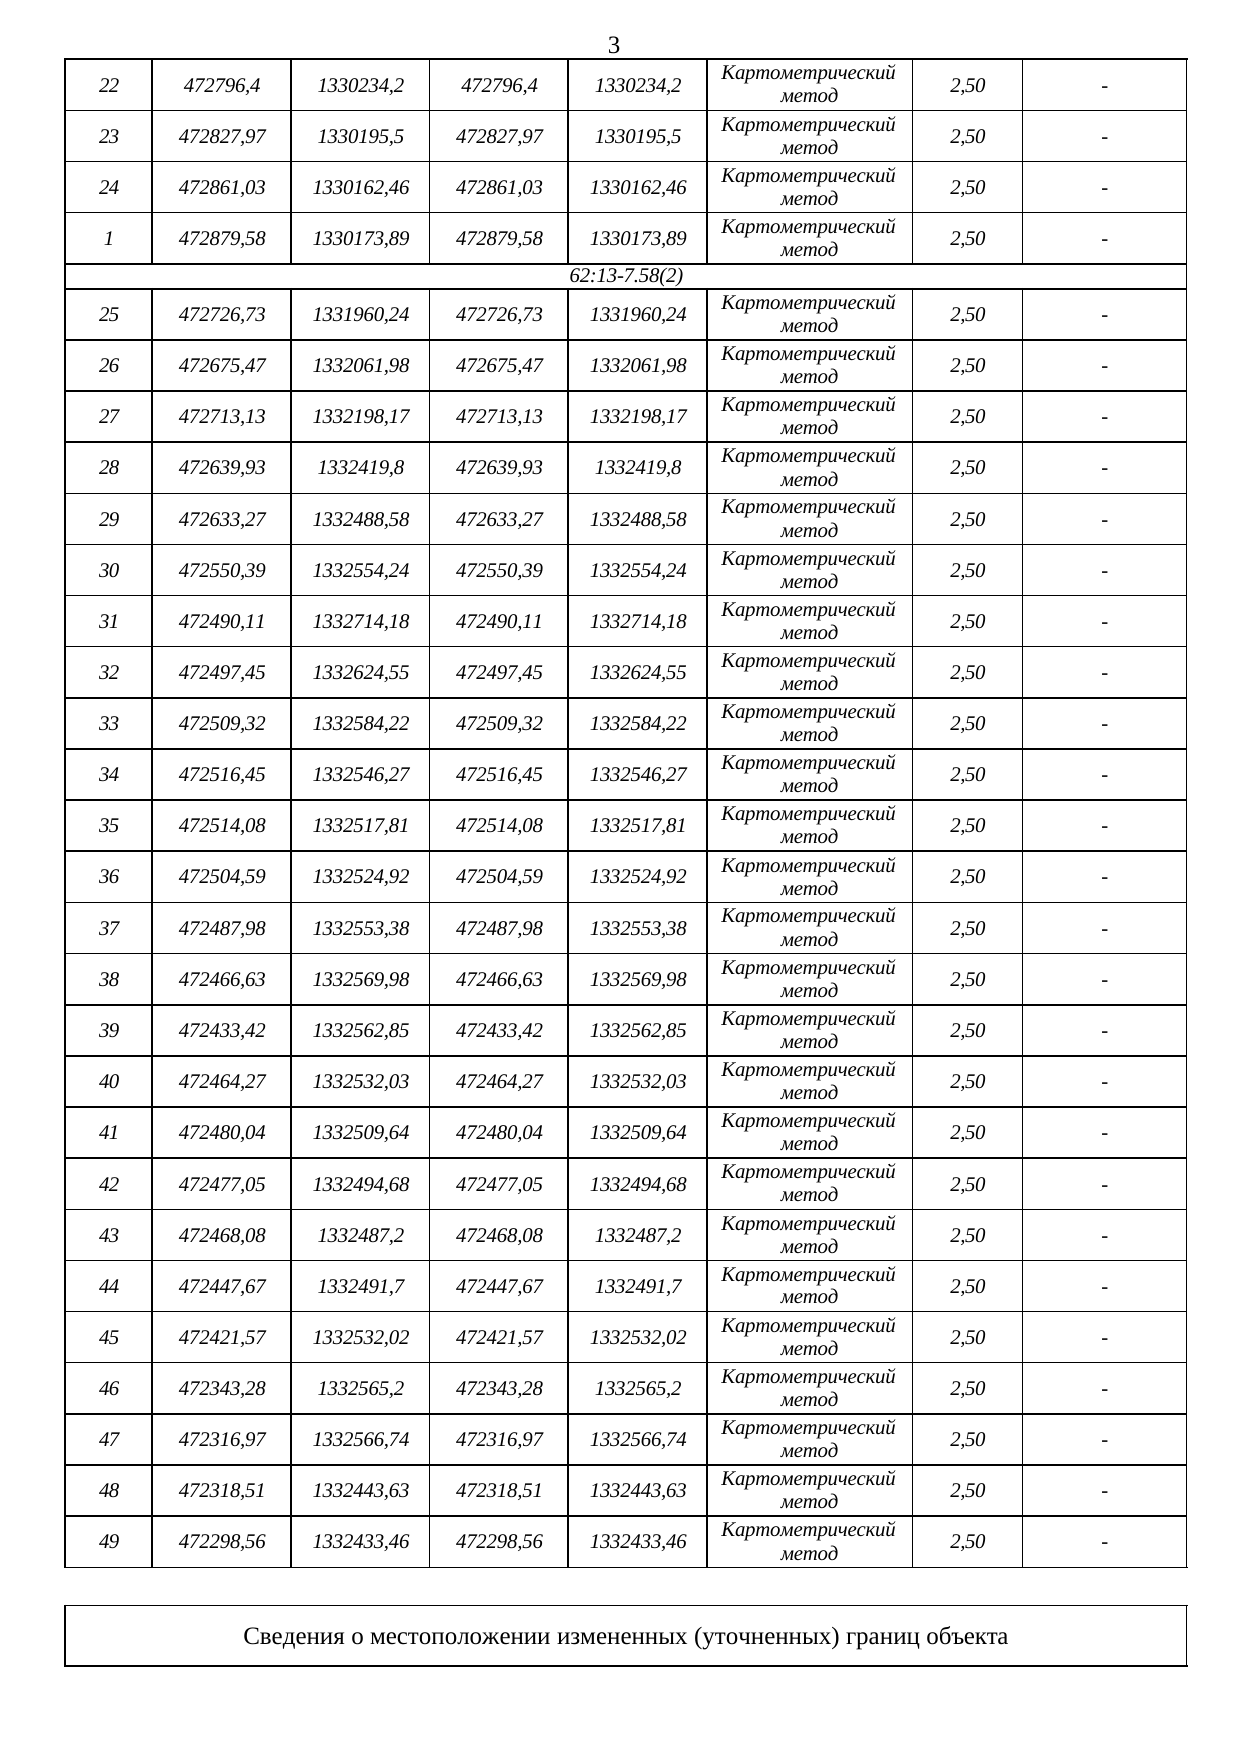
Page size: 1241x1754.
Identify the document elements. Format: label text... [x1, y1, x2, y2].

table_cell 472509,32 [153, 699, 290, 748]
table_cell 1332532,02 [292, 1312, 429, 1362]
table_cell 40 [66, 1057, 151, 1106]
table_cell 1332419,8 [569, 443, 706, 492]
table_cell 1332488,58 [569, 494, 706, 543]
table_cell 472633,27 [153, 494, 290, 543]
table_cell Картометрический метод [708, 213, 912, 263]
table_cell 41 [66, 1108, 151, 1157]
table_cell - [1023, 494, 1186, 543]
table_cell 1332624,55 [569, 647, 706, 697]
table_cell 1332562,85 [569, 1006, 706, 1055]
table_cell 1332491,7 [292, 1261, 429, 1311]
table_cell 472726,73 [153, 290, 290, 339]
table_cell Картометрический метод [708, 443, 912, 492]
table_cell 1332491,7 [569, 1261, 706, 1311]
table_cell 472827,97 [430, 111, 567, 161]
table_cell 472633,27 [430, 494, 567, 543]
table_cell - [1023, 903, 1186, 953]
table_cell 472490,11 [153, 596, 290, 646]
table_cell 28 [66, 443, 151, 492]
table_cell 1331960,24 [569, 290, 706, 339]
table_cell - [1023, 1057, 1186, 1106]
table_cell 472796,4 [153, 60, 290, 109]
table_cell 22 [66, 60, 151, 109]
table_cell 472504,59 [430, 852, 567, 902]
table_cell 1332419,8 [292, 443, 429, 492]
table_cell 472316,97 [430, 1415, 567, 1464]
table_cell Картометрический метод [708, 494, 912, 543]
table_cell 44 [66, 1261, 151, 1311]
table_cell 2,50 [913, 545, 1022, 595]
table_cell - [1023, 1006, 1186, 1055]
table_cell Картометрический метод [708, 596, 912, 646]
table_cell Картометрический метод [708, 801, 912, 850]
table_cell 472464,27 [430, 1057, 567, 1106]
table_cell 1332562,85 [292, 1006, 429, 1055]
table_cell - [1023, 1261, 1186, 1311]
table_cell - [1023, 1517, 1186, 1566]
table_cell 48 [66, 1466, 151, 1515]
table_cell 1332517,81 [292, 801, 429, 850]
table_cell Картометрический метод [708, 60, 912, 109]
table_cell 472343,28 [153, 1363, 290, 1413]
table_cell 1332487,2 [292, 1210, 429, 1259]
table_cell 472316,97 [153, 1415, 290, 1464]
table_cell 472421,57 [430, 1312, 567, 1362]
table_cell 1332565,2 [569, 1363, 706, 1413]
table_cell - [1023, 1466, 1186, 1515]
table_cell 1332546,27 [569, 750, 706, 799]
table_cell 34 [66, 750, 151, 799]
table_cell Картометрический метод [708, 903, 912, 953]
table_cell - [1023, 162, 1186, 212]
table_cell Картометрический метод [708, 1159, 912, 1208]
table_cell 24 [66, 162, 151, 212]
table_cell 472516,45 [153, 750, 290, 799]
table_cell 27 [66, 392, 151, 441]
table_cell 472796,4 [430, 60, 567, 109]
table_cell 1332584,22 [292, 699, 429, 748]
table_cell 2,50 [913, 111, 1022, 161]
table_cell - [1023, 60, 1186, 109]
table_cell 472639,93 [153, 443, 290, 492]
table_cell 1332569,98 [292, 954, 429, 1004]
table_cell 1332061,98 [292, 341, 429, 390]
table_cell Картометрический метод [708, 1057, 912, 1106]
table_cell 1332488,58 [292, 494, 429, 543]
table_cell 30 [66, 545, 151, 595]
table_cell 2,50 [913, 60, 1022, 109]
table_cell 472433,42 [153, 1006, 290, 1055]
table_cell 2,50 [913, 443, 1022, 492]
table_cell Картометрический метод [708, 1466, 912, 1515]
table_cell 472497,45 [430, 647, 567, 697]
table_cell - [1023, 1363, 1186, 1413]
table_cell 472514,08 [430, 801, 567, 850]
table_cell 2,50 [913, 494, 1022, 543]
table_cell 46 [66, 1363, 151, 1413]
table_cell Картометрический метод [708, 1261, 912, 1311]
table_cell 1332714,18 [292, 596, 429, 646]
table_cell 472504,59 [153, 852, 290, 902]
table_cell 472726,73 [430, 290, 567, 339]
table_cell 1332524,92 [569, 852, 706, 902]
table_cell 2,50 [913, 1261, 1022, 1311]
table_cell 472318,51 [153, 1466, 290, 1515]
table_cell - [1023, 341, 1186, 390]
table_cell 1332565,2 [292, 1363, 429, 1413]
table_cell 472447,67 [430, 1261, 567, 1311]
table_cell 472477,05 [430, 1159, 567, 1208]
table_cell - [1023, 801, 1186, 850]
table_cell 472421,57 [153, 1312, 290, 1362]
table_cell 1332532,03 [292, 1057, 429, 1106]
table_cell 32 [66, 647, 151, 697]
table_header Сведения о местоположении измененных (уточненных) границ объекта [66, 1606, 1186, 1665]
table_cell 472468,08 [430, 1210, 567, 1259]
table_cell - [1023, 750, 1186, 799]
table_cell Картометрический метод [708, 1312, 912, 1362]
table_cell 2,50 [913, 392, 1022, 441]
table_cell 472466,63 [153, 954, 290, 1004]
table_cell Картометрический метод [708, 1210, 912, 1259]
table_cell - [1023, 545, 1186, 595]
table_cell 2,50 [913, 1363, 1022, 1413]
table_cell - [1023, 596, 1186, 646]
table_cell 1332443,63 [569, 1466, 706, 1515]
table_cell 33 [66, 699, 151, 748]
table_cell 2,50 [913, 801, 1022, 850]
table_cell 2,50 [913, 852, 1022, 902]
table_cell 1332553,38 [569, 903, 706, 953]
table_cell - [1023, 1415, 1186, 1464]
table_cell 472468,08 [153, 1210, 290, 1259]
table_cell 1332509,64 [569, 1108, 706, 1157]
table_cell Картометрический метод [708, 954, 912, 1004]
table_cell 1332433,46 [292, 1517, 429, 1566]
table_cell - [1023, 392, 1186, 441]
table_cell Картометрический метод [708, 1363, 912, 1413]
table_cell 472433,42 [430, 1006, 567, 1055]
table_cell 1332566,74 [292, 1415, 429, 1464]
table_cell 472675,47 [153, 341, 290, 390]
table_cell Картометрический метод [708, 162, 912, 212]
table_cell Картометрический метод [708, 647, 912, 697]
table_cell 1330173,89 [569, 213, 706, 263]
table_cell 1332517,81 [569, 801, 706, 850]
table_cell 1332714,18 [569, 596, 706, 646]
table_cell 472490,11 [430, 596, 567, 646]
table_cell 2,50 [913, 290, 1022, 339]
table_cell 472487,98 [153, 903, 290, 953]
table_cell 1332433,46 [569, 1517, 706, 1566]
table_cell 1330234,2 [292, 60, 429, 109]
table_cell 472480,04 [153, 1108, 290, 1157]
table_cell 25 [66, 290, 151, 339]
table_cell 472487,98 [430, 903, 567, 953]
table_cell 1332566,74 [569, 1415, 706, 1464]
table_cell 2,50 [913, 1466, 1022, 1515]
table_cell 1332443,63 [292, 1466, 429, 1515]
table_cell 472343,28 [430, 1363, 567, 1413]
table_cell 2,50 [913, 1159, 1022, 1208]
table_cell 472713,13 [153, 392, 290, 441]
table_cell - [1023, 647, 1186, 697]
table_cell 1332624,55 [292, 647, 429, 697]
table_cell Картометрический метод [708, 111, 912, 161]
table_cell Картометрический метод [708, 699, 912, 748]
table_cell Картометрический метод [708, 392, 912, 441]
table_cell 472861,03 [153, 162, 290, 212]
table_cell 26 [66, 341, 151, 390]
table_cell 1332494,68 [569, 1159, 706, 1208]
table_cell 35 [66, 801, 151, 850]
table_cell 472464,27 [153, 1057, 290, 1106]
table_cell 2,50 [913, 341, 1022, 390]
table_cell 37 [66, 903, 151, 953]
table_cell 1332584,22 [569, 699, 706, 748]
table_cell Картометрический метод [708, 341, 912, 390]
table_cell - [1023, 111, 1186, 161]
table_cell 43 [66, 1210, 151, 1259]
table_cell 47 [66, 1415, 151, 1464]
table_cell 2,50 [913, 1210, 1022, 1259]
table_cell 1330173,89 [292, 213, 429, 263]
table_cell 39 [66, 1006, 151, 1055]
table_cell 1332554,24 [569, 545, 706, 595]
table_cell 2,50 [913, 162, 1022, 212]
table_cell Картометрический метод [708, 1517, 912, 1566]
table_cell 1332532,02 [569, 1312, 706, 1362]
table_cell 45 [66, 1312, 151, 1362]
table_cell 2,50 [913, 1108, 1022, 1157]
table_cell 472861,03 [430, 162, 567, 212]
table_cell 472713,13 [430, 392, 567, 441]
table_cell 472675,47 [430, 341, 567, 390]
table_cell 472879,58 [153, 213, 290, 263]
table_cell 2,50 [913, 1057, 1022, 1106]
table_cell 472509,32 [430, 699, 567, 748]
table_cell Картометрический метод [708, 1415, 912, 1464]
table_cell 2,50 [913, 750, 1022, 799]
table_cell 62:13-7.58(2) [66, 265, 1186, 288]
table_cell 29 [66, 494, 151, 543]
table_cell 472497,45 [153, 647, 290, 697]
table_cell 1 [66, 213, 151, 263]
table_cell 472447,67 [153, 1261, 290, 1311]
table_cell 472477,05 [153, 1159, 290, 1208]
table_cell 2,50 [913, 903, 1022, 953]
table_cell 23 [66, 111, 151, 161]
table_cell 1332487,2 [569, 1210, 706, 1259]
table_cell 1332554,24 [292, 545, 429, 595]
table_cell 1332524,92 [292, 852, 429, 902]
table_cell 2,50 [913, 1312, 1022, 1362]
table_cell 2,50 [913, 699, 1022, 748]
table_cell 36 [66, 852, 151, 902]
table_cell - [1023, 1159, 1186, 1208]
table_cell Картометрический метод [708, 545, 912, 595]
table_cell 38 [66, 954, 151, 1004]
table_cell 2,50 [913, 1517, 1022, 1566]
table_cell - [1023, 290, 1186, 339]
table_cell 472298,56 [430, 1517, 567, 1566]
table_cell 1330195,5 [292, 111, 429, 161]
table_cell - [1023, 1312, 1186, 1362]
table_cell 2,50 [913, 647, 1022, 697]
table_cell - [1023, 852, 1186, 902]
table_cell 472298,56 [153, 1517, 290, 1566]
table_cell Картометрический метод [708, 750, 912, 799]
table_cell 1332494,68 [292, 1159, 429, 1208]
table_cell 472514,08 [153, 801, 290, 850]
table_cell 1330162,46 [569, 162, 706, 212]
table_cell 1330195,5 [569, 111, 706, 161]
table_cell - [1023, 443, 1186, 492]
table_cell 1331960,24 [292, 290, 429, 339]
table_cell 1332546,27 [292, 750, 429, 799]
table_cell 1332198,17 [569, 392, 706, 441]
table_cell - [1023, 699, 1186, 748]
table_cell 2,50 [913, 596, 1022, 646]
table_cell 472550,39 [153, 545, 290, 595]
table_cell 472480,04 [430, 1108, 567, 1157]
table_cell 472827,97 [153, 111, 290, 161]
table_cell 1332553,38 [292, 903, 429, 953]
table_cell 49 [66, 1517, 151, 1566]
table_cell 2,50 [913, 1415, 1022, 1464]
table_cell 1332532,03 [569, 1057, 706, 1106]
table_cell Картометрический метод [708, 1006, 912, 1055]
table_cell 1332509,64 [292, 1108, 429, 1157]
table_cell 2,50 [913, 1006, 1022, 1055]
table_cell 1332198,17 [292, 392, 429, 441]
table_cell - [1023, 213, 1186, 263]
table_cell 472516,45 [430, 750, 567, 799]
table_cell 472550,39 [430, 545, 567, 595]
table_cell 472318,51 [430, 1466, 567, 1515]
table_cell 1332061,98 [569, 341, 706, 390]
table_cell 31 [66, 596, 151, 646]
table_cell Картометрический метод [708, 290, 912, 339]
table_cell - [1023, 954, 1186, 1004]
table_cell - [1023, 1210, 1186, 1259]
table_cell - [1023, 1108, 1186, 1157]
table_cell 2,50 [913, 213, 1022, 263]
table_cell 472466,63 [430, 954, 567, 1004]
table_cell 472879,58 [430, 213, 567, 263]
table_cell 472639,93 [430, 443, 567, 492]
table_cell 1330162,46 [292, 162, 429, 212]
table_cell 2,50 [913, 954, 1022, 1004]
table_cell Картометрический метод [708, 852, 912, 902]
table_cell Картометрический метод [708, 1108, 912, 1157]
table_cell 1330234,2 [569, 60, 706, 109]
table_cell 42 [66, 1159, 151, 1208]
table_cell 1332569,98 [569, 954, 706, 1004]
